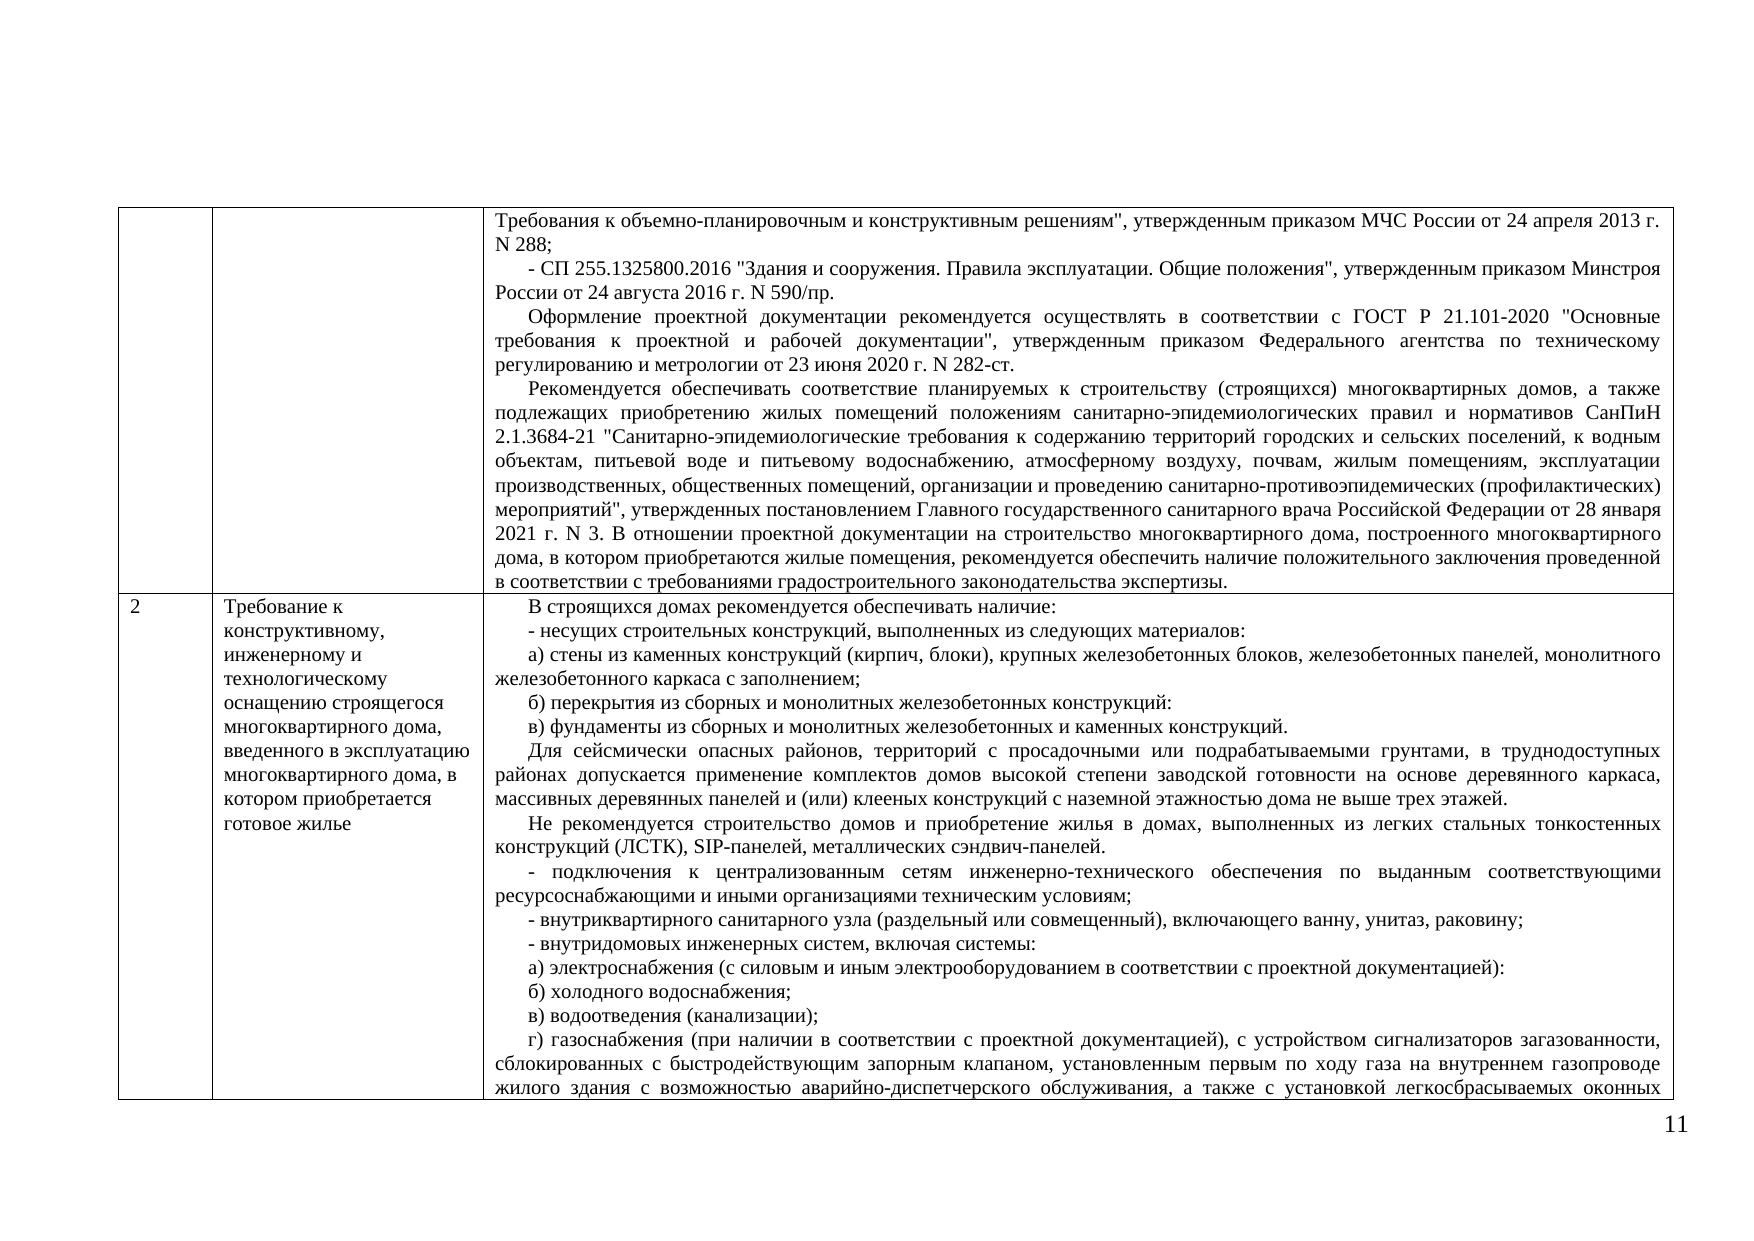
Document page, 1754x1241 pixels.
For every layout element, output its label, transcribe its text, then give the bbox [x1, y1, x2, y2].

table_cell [213, 594, 483, 1099]
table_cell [213, 208, 483, 593]
table_cell 1 [119, 208, 212, 593]
table_cell 2 [119, 594, 212, 1099]
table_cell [484, 208, 1673, 593]
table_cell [484, 594, 1673, 1099]
